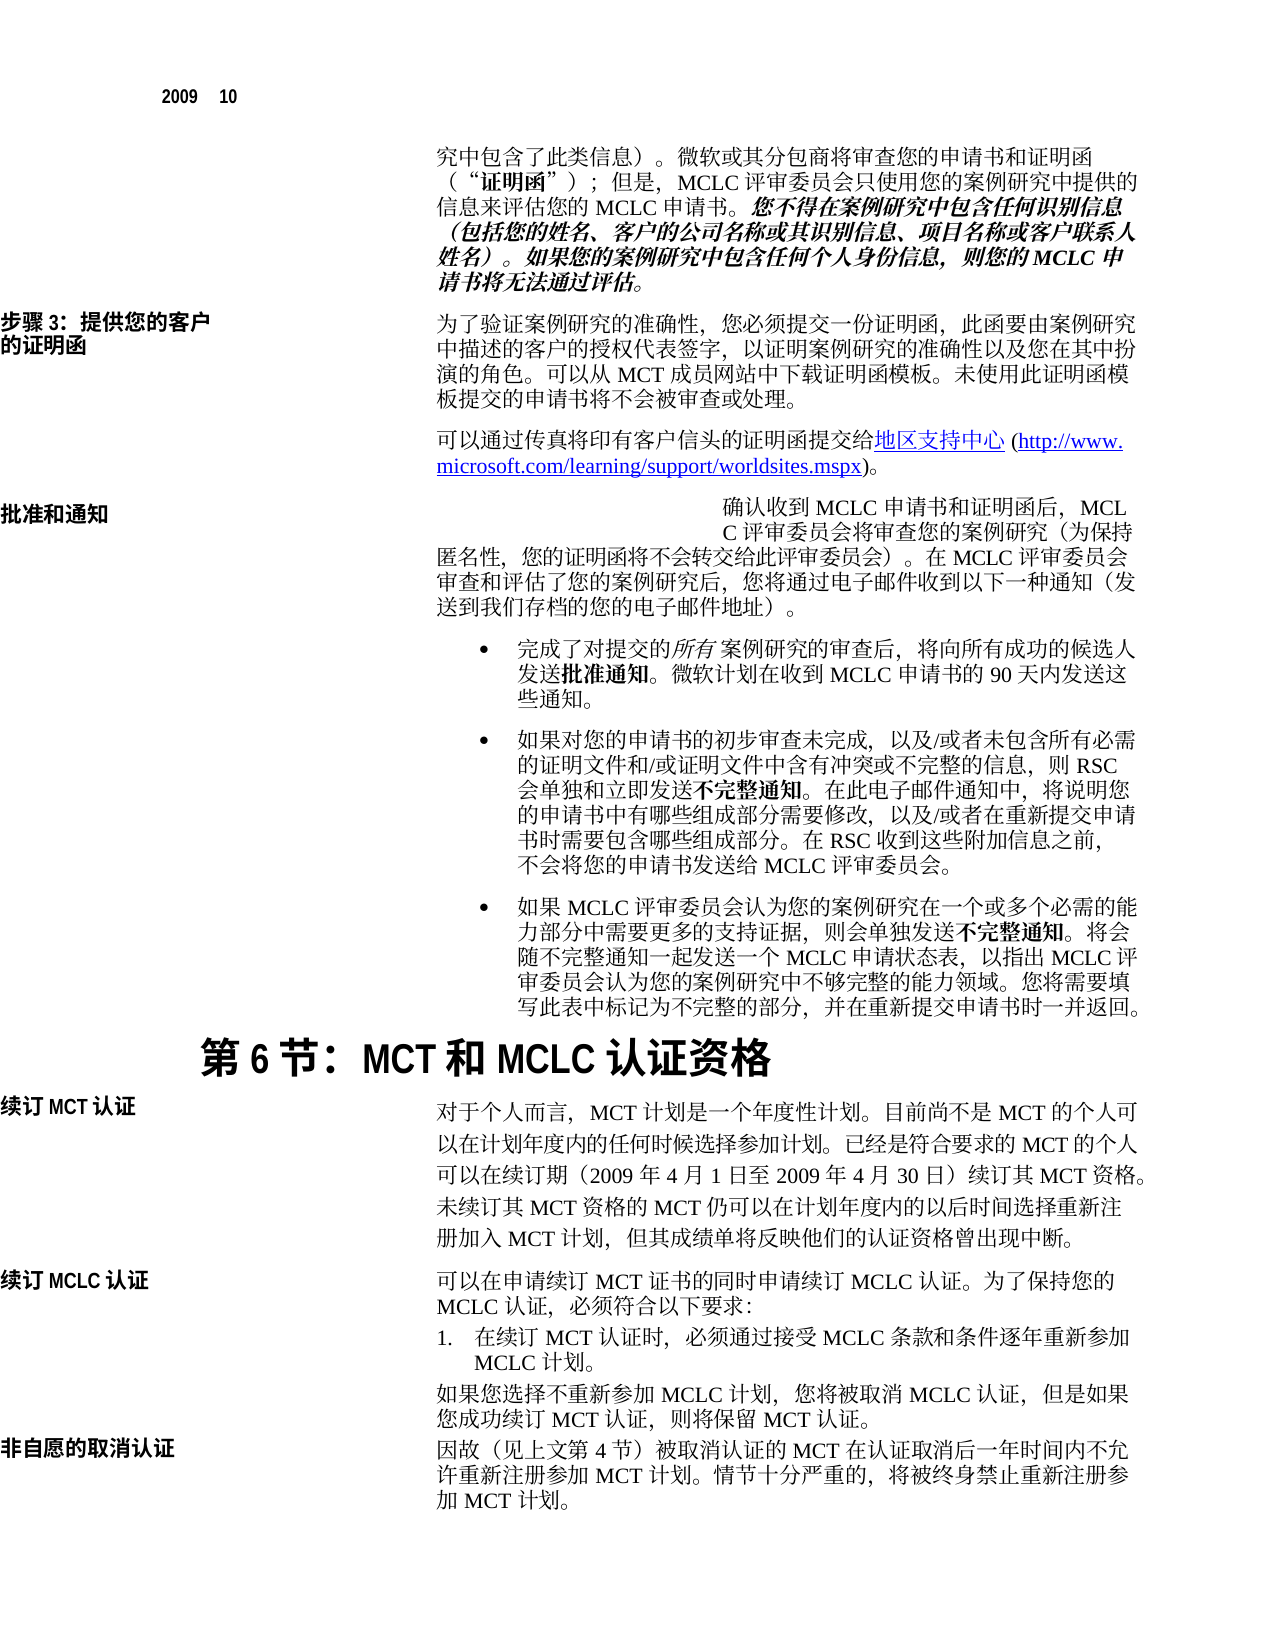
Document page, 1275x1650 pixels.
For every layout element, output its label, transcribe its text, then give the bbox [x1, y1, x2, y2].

list 如果对您的申请书的初步审查未完成，以及/或者未包含所有必需的证明文件和/或证明文件中含有冲突或不完整的信息，则 RSC 会单独和立即发送不完整通知。在此电子邮件通知中，将说明您的申请书中有哪些组成部分需要修改，以及/或者在重新提交申请书时需要包含哪些组成部分。在 RSC 收到这些附加信息之前， 不会将您的申请书发送给 MCLC 评审委员会。 [480, 729, 1140, 879]
text 可以通过传真将印有客户信头的证明函提交给地区支持中心 (http://www.microsoft.com/learning/support/worldsites.mspx)。 [436, 429, 1140, 479]
text 续订 MCT 认证 [0, 1096, 212, 1119]
text 续订 MCLC 认证 [0, 1270, 212, 1293]
text 步骤 3：提供您的客户的证明函 [0, 312, 212, 358]
text 可以在申请续订 MCT 证书的同时申请续订 MCLC 认证。为了保持您的 MCLC 认证，必须符合以下要求： [436, 1269, 1140, 1319]
text 非自愿的取消认证 [0, 1438, 212, 1461]
list 完成了对提交的所有 案例研究的审查后，将向所有成功的候选人发送批准通知。微软计划在收到 MCLC 申请书的 90 天内发送这些通知。 [480, 637, 1140, 712]
text 批准和通知 [0, 504, 703, 527]
text 如果您选择不重新参加 MCLC 计划，您将被取消 MCLC 认证，但是如果您成功续订 MCT 认证，则将保留 MCT 认证。 [436, 1382, 1140, 1432]
text 对于个人而言，MCT 计划是一个年度性计划。目前尚不是 MCT 的个人可以在计划年度内的任何时候选择参加计划。已经是符合要求的 MCT 的个人可以在续订期（2009 年 4 月 1 日至 2009 年 4 月 30 日）续订其 MCT 资格。未续订其 MCT 资格的 MCT 仍可以在计划年度内的以后时间选择重新注册加入 MCT 计划，但其成绩单将反映他们的认证资格曾出现中断。 [436, 1096, 1140, 1253]
list 在续订 MCT 认证时，必须通过接受 MCLC 条款和条件逐年重新参加 MCLC 计划。 [436, 1326, 1140, 1376]
text 为了验证案例研究的准确性，您必须提交一份证明函，此函要由案例研究中描述的客户的授权代表签字，以证明案例研究的准确性以及您在其中扮演的角色。可以从 MCT 成员网站中下载证明函模板。未使用此证明函模板提交的申请书将不会被审查或处理。 [436, 312, 1140, 412]
text 因故（见上文第 4 节）被取消认证的 MCT 在认证取消后一年时间内不允许重新注册参加 MCT 计划。情节十分严重的，将被终身禁止重新注册参加 MCT 计划。 [436, 1438, 1140, 1513]
text 确认收到 MCLC 申请书和证明函后，MCLC 评审委员会将审查您的案例研究（为保持匿名性，您的证明函将不会转交给此评审委员会）。在 MCLC 评审委员会审查和评估了您的案例研究后，您将通过电子邮件收到以下一种通知（发送到我们存档的您的电子邮件地址）。 [436, 496, 1140, 621]
list 如果 MCLC 评审委员会认为您的案例研究在一个或多个必需的能力部分中需要更多的支持证据，则会单独发送不完整通知。将会随不完整通知一起发送一个 MCLC 申请状态表，以指出 MCLC 评审委员会认为您的案例研究中不够完整的能力领域。您将需要填写此表中标记为不完整的部分，并在重新提交申请书时一并返回。 [480, 896, 1140, 1021]
subtitle 第 6 节：MCT 和 MCLC 认证资格 [199, 1037, 1140, 1083]
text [436, 146, 1140, 296]
